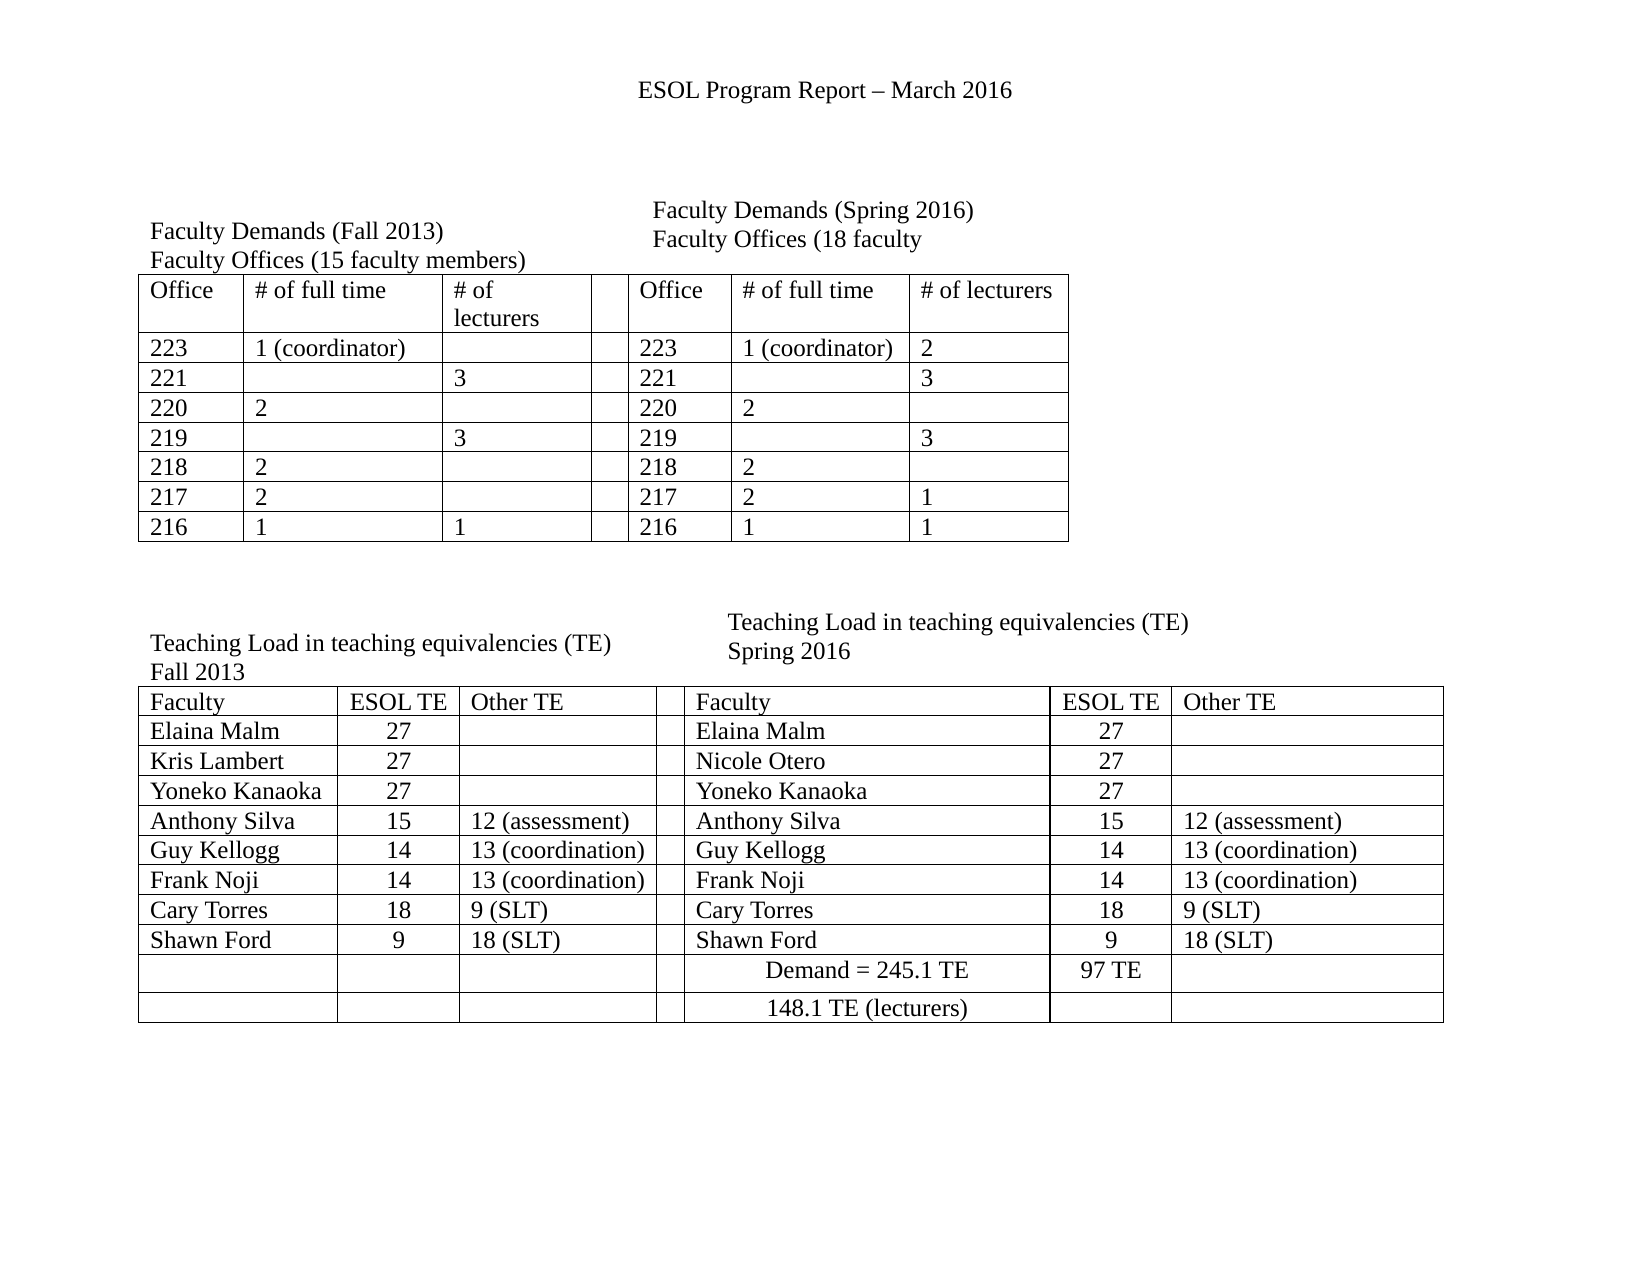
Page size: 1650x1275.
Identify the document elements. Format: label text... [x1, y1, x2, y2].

table_cell 1 [732, 512, 909, 541]
table_cell 18 [1051, 895, 1171, 924]
table_cell Nicole Otero [685, 746, 1049, 775]
table_cell 97 TE [1051, 955, 1171, 992]
table_cell [592, 363, 628, 392]
table_cell 13 (coordination) [1172, 836, 1443, 864]
table_cell 9 (SLT) [460, 895, 656, 924]
table_cell [460, 716, 656, 745]
table_cell [657, 895, 684, 924]
table_cell 27 [1051, 716, 1171, 745]
table_cell 218 [139, 452, 243, 481]
table_cell [657, 993, 684, 1022]
table_cell Yoneko Kanaoka [139, 776, 337, 805]
table_cell 148.1 TE (lecturers) [685, 993, 1049, 1022]
table_cell 15 [338, 806, 459, 834]
table_cell 1 (coordinator) [244, 333, 442, 362]
table_cell 1 (coordinator) [732, 333, 909, 362]
table_cell [1172, 993, 1443, 1022]
table_cell 9 [338, 925, 459, 954]
table_cell 1 [910, 482, 1068, 511]
table_cell [338, 955, 459, 992]
table_cell Guy Kellogg [139, 836, 337, 864]
table_cell [657, 836, 684, 864]
table_cell 1 [443, 512, 591, 541]
table_cell [1172, 776, 1443, 805]
table_cell [910, 393, 1068, 422]
table_header # of full time [732, 275, 909, 332]
table_cell Shawn Ford [685, 925, 1049, 954]
table_cell 218 [629, 452, 731, 481]
table_cell [657, 955, 684, 992]
table_cell 13 (coordination) [460, 836, 656, 864]
table_cell 2 [244, 393, 442, 422]
table_cell 18 (SLT) [460, 925, 656, 954]
table_cell 12 (assessment) [1172, 806, 1443, 834]
text Fall 2013 [150, 657, 1500, 686]
table_cell Shawn Ford [139, 925, 337, 954]
table_cell [657, 865, 684, 894]
table_cell 14 [338, 865, 459, 894]
table_cell [592, 393, 628, 422]
table_cell 219 [629, 423, 731, 451]
table_cell [1172, 746, 1443, 775]
text Teaching Load in teaching equivalencies (TE) [150, 628, 1500, 657]
table_cell 2 [910, 333, 1068, 362]
table_cell [657, 806, 684, 834]
table_cell [1051, 993, 1171, 1022]
table_cell [460, 746, 656, 775]
table_cell Elaina Malm [139, 716, 337, 745]
table_cell [1172, 716, 1443, 745]
table_cell [460, 993, 656, 1022]
table_cell 3 [443, 363, 591, 392]
table_header Other TE [1172, 687, 1443, 715]
table_cell 9 (SLT) [1172, 895, 1443, 924]
table_cell 18 (SLT) [1172, 925, 1443, 954]
table_cell Elaina Malm [685, 716, 1049, 745]
table_cell 220 [629, 393, 731, 422]
table_cell 217 [629, 482, 731, 511]
table_header Office [629, 275, 731, 332]
table_cell 12 (assessment) [460, 806, 656, 834]
table_cell Yoneko Kanaoka [685, 776, 1049, 805]
table_cell [732, 423, 909, 451]
table_cell 13 (coordination) [1172, 865, 1443, 894]
table_cell [592, 452, 628, 481]
table_cell 14 [1051, 836, 1171, 864]
table_header Faculty [685, 687, 1049, 715]
text Faculty Demands (Fall 2013) [150, 216, 1500, 245]
table_cell [443, 393, 591, 422]
text Faculty Offices (15 faculty members) [150, 245, 1500, 274]
table_cell 27 [338, 776, 459, 805]
table_cell [910, 452, 1068, 481]
table_cell Cary Torres [685, 895, 1049, 924]
table_cell 27 [1051, 746, 1171, 775]
table_cell [443, 482, 591, 511]
table_header Faculty [139, 687, 337, 715]
table_cell Cary Torres [139, 895, 337, 924]
table_cell 2 [732, 482, 909, 511]
table_header # of full time [244, 275, 442, 332]
table_cell [592, 333, 628, 362]
table_cell Anthony Silva [685, 806, 1049, 834]
table_cell [338, 993, 459, 1022]
table_cell Kris Lambert [139, 746, 337, 775]
table_cell Frank Noji [685, 865, 1049, 894]
table_header Other TE [460, 687, 656, 715]
table_header ESOL TE [1051, 687, 1171, 715]
table_cell [592, 423, 628, 451]
table_cell 216 [139, 512, 243, 541]
table_cell 2 [732, 393, 909, 422]
table_cell [460, 955, 656, 992]
table_cell 27 [338, 746, 459, 775]
table_cell [443, 452, 591, 481]
table_cell [657, 776, 684, 805]
table_cell 3 [910, 363, 1068, 392]
table_header # of lecturers [910, 275, 1068, 332]
table_cell 1 [910, 512, 1068, 541]
table_header [657, 687, 684, 715]
table_cell 27 [1051, 776, 1171, 805]
table_cell 18 [338, 895, 459, 924]
table_cell 2 [244, 482, 442, 511]
table_cell [139, 993, 337, 1022]
table_header [592, 275, 628, 332]
table_cell 3 [443, 423, 591, 451]
table_cell 223 [629, 333, 731, 362]
table_cell 216 [629, 512, 731, 541]
table_cell 9 [1051, 925, 1171, 954]
table_cell [592, 482, 628, 511]
table_cell [657, 716, 684, 745]
table_cell 14 [338, 836, 459, 864]
table_cell 27 [338, 716, 459, 745]
table_cell [657, 925, 684, 954]
table_cell 2 [244, 452, 442, 481]
table_header ESOL TE [338, 687, 459, 715]
table_cell 221 [629, 363, 731, 392]
table_cell 223 [139, 333, 243, 362]
table_cell [592, 512, 628, 541]
table_cell Frank Noji [139, 865, 337, 894]
table_cell 14 [1051, 865, 1171, 894]
table_cell [657, 746, 684, 775]
table_cell [443, 333, 591, 362]
table_cell 217 [139, 482, 243, 511]
table_cell Guy Kellogg [685, 836, 1049, 864]
table_cell 3 [910, 423, 1068, 451]
table_cell [460, 776, 656, 805]
table_cell 15 [1051, 806, 1171, 834]
table_cell [244, 423, 442, 451]
table_cell 13 (coordination) [460, 865, 656, 894]
table_cell [732, 363, 909, 392]
table_cell 2 [732, 452, 909, 481]
table_cell Anthony Silva [139, 806, 337, 834]
table_cell [244, 363, 442, 392]
table_cell 219 [139, 423, 243, 451]
table_cell 221 [139, 363, 243, 392]
table_header Office [139, 275, 243, 332]
table_cell 1 [244, 512, 442, 541]
table_cell Demand = 245.1 TE [685, 955, 1049, 992]
table_cell [139, 955, 337, 992]
table_cell [1172, 955, 1443, 992]
table_header # of lecturers [443, 275, 591, 332]
table_cell 220 [139, 393, 243, 422]
